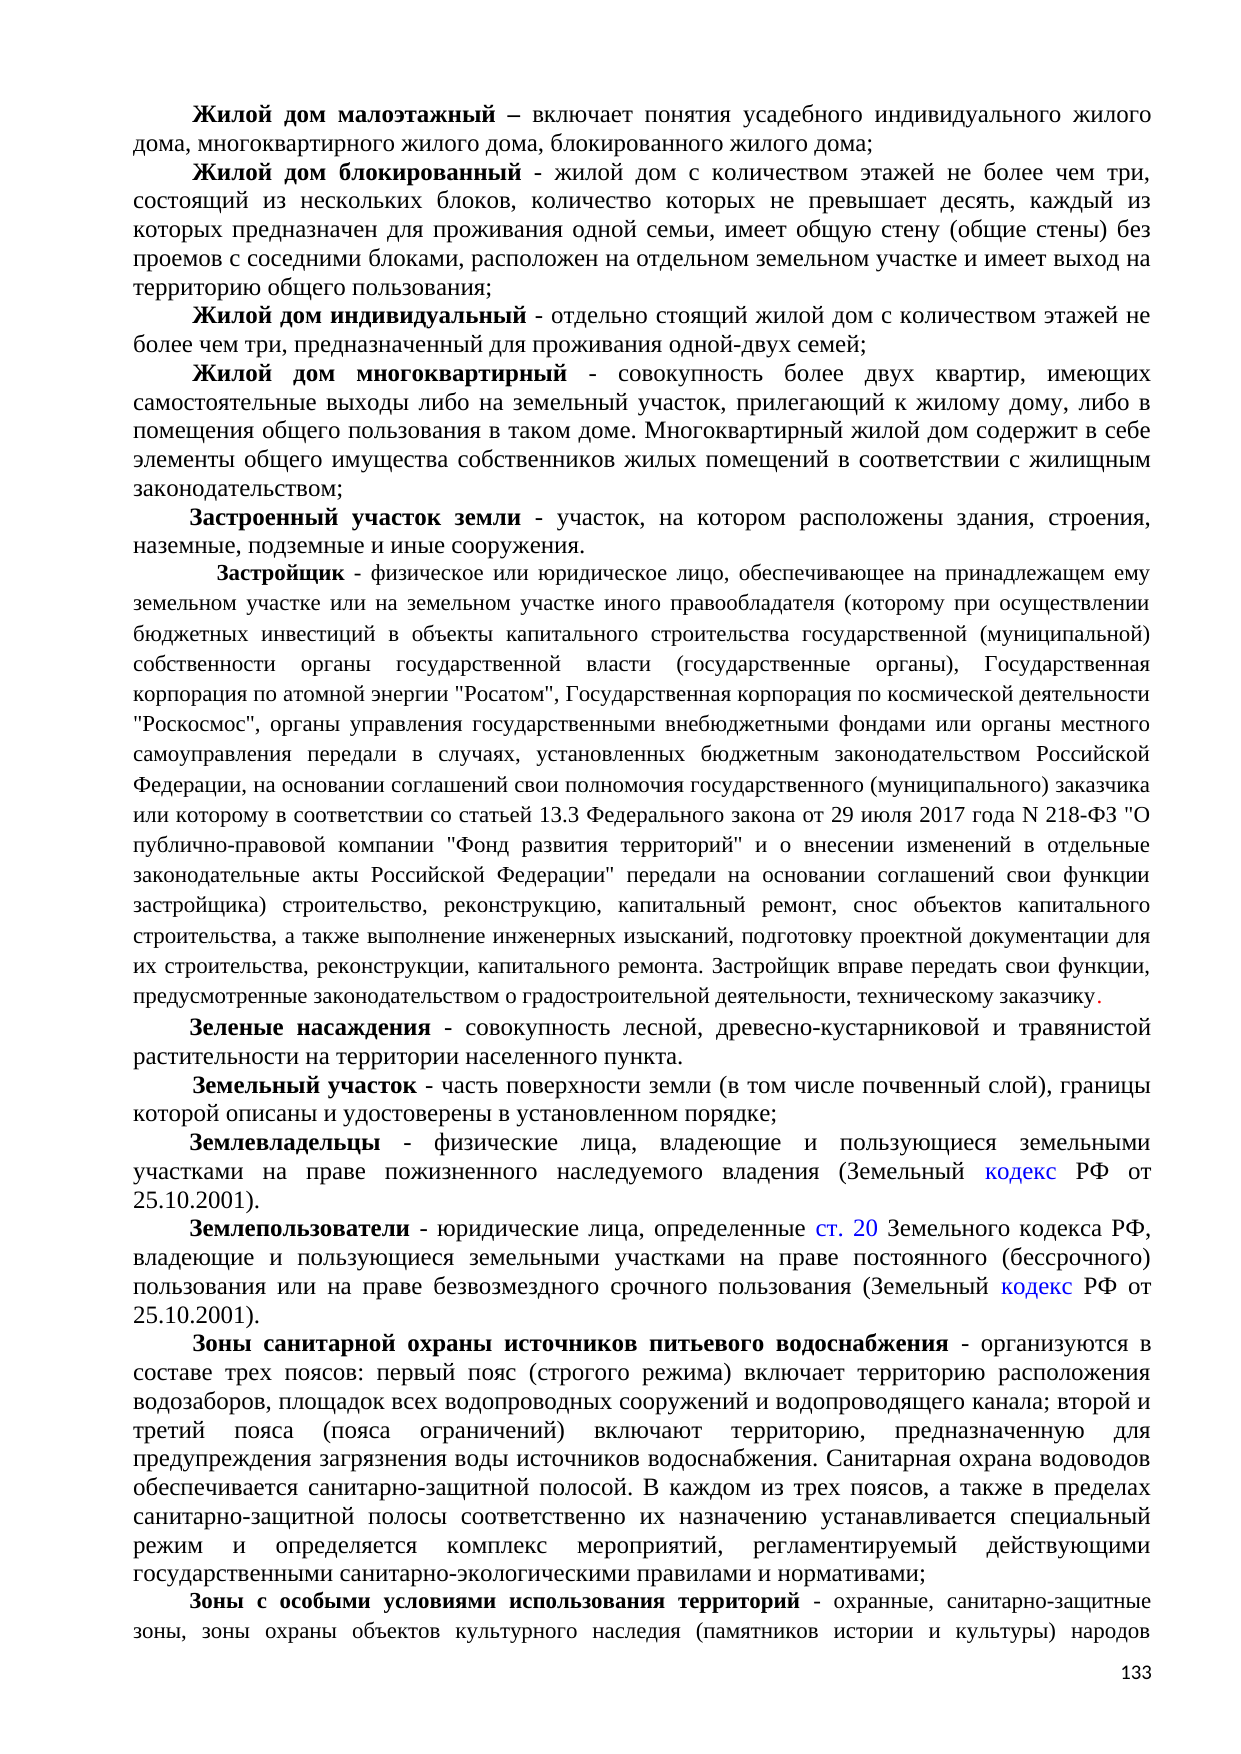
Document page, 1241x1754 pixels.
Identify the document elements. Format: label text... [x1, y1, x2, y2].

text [133, 1587, 1152, 1644]
text Зеленые насаждения - совокупность лесной, древесно-кустарниковой и травянистой растительности на территории населенного пункта. [133, 1012, 1152, 1070]
text Застройщик - физическое или юридическое лицо, обеспечивающее на принадлежащем ему земельном участке или на земельном участке иного правообладателя (которому при осуществлении бюджетных инвестиций в объекты капитального строительства государственной (муниципальной) собственности органы государственной власти (государственные органы), Государственная корпорация по атомной энергии "Росатом", Государственная корпорация по космической деятельности "Роскосмос", органы управления государственными внебюджетными фондами или органы местного самоуправления передали в случаях, установленных бюджетным законодательством Российской Федерации, на основании соглашений свои полномочия государственного (муниципального) заказчика или которому в соответствии со статьей 13.3 Федерального закона от 29 июля 2017 года N 218-ФЗ "О публично-правовой компании "Фонд развития территорий" и о внесении изменений в отдельные законодательные акты Российской Федерации" передали на основании соглашений свои функции застройщика) строительство, реконструкцию, капитальный ремонт, снос объектов капитального строительства, а также выполнение инженерных изысканий, подготовку проектной документации для их строительства, реконструкции, капитального ремонта. Застройщик вправе передать свои функции, предусмотренные законодательством о градостроительной деятельности, техническому заказчику. [133, 559, 1152, 1008]
text Землепользователи - юридические лица, определенные ст. 20 Земельного кодекса РФ, владеющие и пользующиеся земельными участками на праве постоянного (бессрочного) пользования или на праве безвозмездного срочного пользования (Земельный кодекс РФ от 25.10.2001). [133, 1213, 1152, 1328]
text Жилой дом многоквартирный - совокупность более двух квартир, имеющих самостоятельные выходы либо на земельный участок, прилегающий к жилому дому, либо в помещения общего пользования в таком доме. Многоквартирный жилой дом содержит в себе элементы общего имущества собственников жилых помещений в соответствии с жилищным законодательством; [133, 358, 1152, 502]
text Жилой дом блокированный - жилой дом с количеством этажей не более чем три, состоящий из нескольких блоков, количество которых не превышает десять, каждый из которых предназначен для проживания одной семьи, имеет общую стену (общие стены) без проемов с соседними блоками, расположен на отдельном земельном участке и имеет выход на территорию общего пользования; [133, 157, 1152, 300]
text Землевладельцы - физические лица, владеющие и пользующиеся земельными участками на праве пожизненного наследуемого владения (Земельный кодекс РФ от 25.10.2001). [133, 1127, 1152, 1213]
text Застроенный участок земли - участок, на котором расположены здания, строения, наземные, подземные и иные сооружения. [133, 502, 1152, 559]
text Жилой дом индивидуальный - отдельно стоящий жилой дом с количеством этажей не более чем три, предназначенный для проживания одной-двух семей; [133, 300, 1152, 358]
text Земельный участок - часть поверхности земли (в том числе почвенный слой), границы которой описаны и удостоверены в установленном порядке; [133, 1070, 1152, 1127]
text Жилой дом малоэтажный – включает понятия усадебного индивидуального жилого дома, многоквартирного жилого дома, блокированного жилого дома; [133, 99, 1152, 157]
text Зоны санитарной охраны источников питьевого водоснабжения - организуются в составе трех поясов: первый пояс (строгого режима) включает территорию расположения водозаборов, площадок всех водопроводных сооружений и водопроводящего канала; второй и третий пояса (пояса ограничений) включают территорию, предназначенную для предупреждения загрязнения воды источников водоснабжения. Санитарная охрана водоводов обеспечивается санитарно-защитной полосой. В каждом из трех поясов, а также в пределах санитарно-защитной полосы соответственно их назначению устанавливается специальный режим и определяется комплекс мероприятий, регламентируемый действующими государственными санитарно-экологическими правилами и нормативами; [133, 1328, 1152, 1587]
